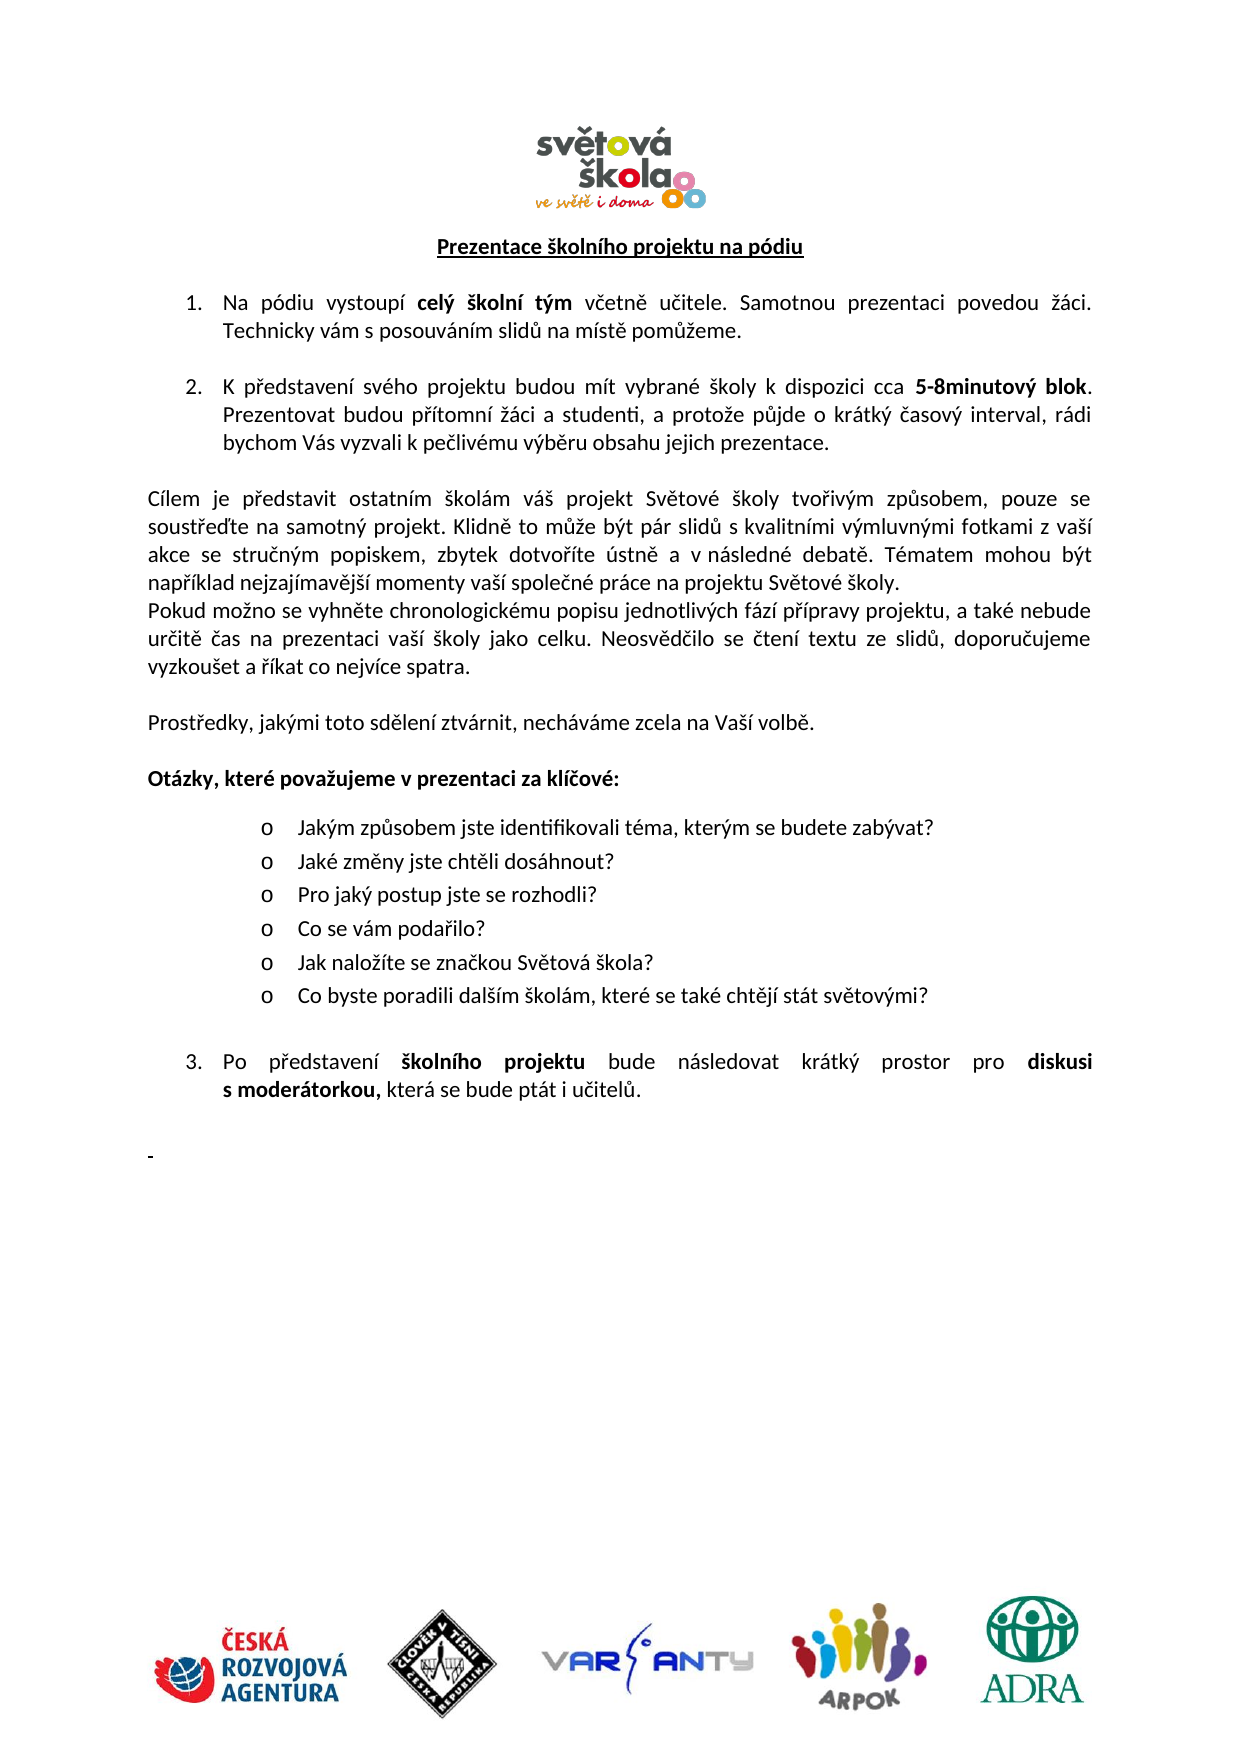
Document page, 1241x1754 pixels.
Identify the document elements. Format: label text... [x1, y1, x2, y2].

list Co se vám podařilo? [260, 914, 1093, 943]
picture [146, 1586, 1092, 1737]
list Po představení školního projektu bude následovat krátký prostor pro diskusi s moderátorkou, která se bude ptát i učitelů. [185, 1047, 1093, 1103]
text Cílem je představit ostatním školám váš projekt Světové školy tvořivým způsobem, pouze se soustřeďte na samotný projekt. Klidně to může být pár slidů s kvalitními výmluvnými fotkami z vaší akce se stručným popiskem, zbytek dotvoříte ústně a v následné debatě. Tématem mohou být například nejzajímavější momenty vaší společné práce na projektu Světové školy. [148, 484, 1093, 596]
list Jaké změny jste chtěli dosáhnout? [260, 847, 1093, 876]
list Pro jaký postup jste se rozhodli? [260, 881, 1093, 910]
list Na pódiu vystoupí celý školní tým včetně učitele. Samotnou prezentaci povedou žáci. Technicky vám s posouváním slidů na místě pomůžeme. [185, 288, 1093, 344]
text Pokud možno se vyhněte chronologickému popisu jednotlivých fází přípravy projektu, a také nebude určitě čas na prezentaci vaší školy jako celku. Neosvědčilo se čtení textu ze slidů, doporučujeme vyzkoušet a říkat co nejvíce spatra. [148, 596, 1093, 681]
list Co byste poradili dalším školám, které se také chtějí stát světovými? [260, 981, 1093, 1010]
text Prezentace školního projektu na pódiu [148, 232, 1093, 260]
list Jak naložíte se značkou Světová škola? [260, 948, 1093, 977]
picture [506, 102, 734, 233]
list K představení svého projektu budou mít vybrané školy k dispozici cca 5-8minutový blok. Prezentovat budou přítomní žáci a studenti, a protože půjde o krátký časový interval, rádi bychom Vás vyzvali k pečlivému výběru obsahu jejich prezentace. [185, 372, 1093, 456]
text Prostředky, jakými toto sdělení ztvárnit, necháváme zcela na Vaší volbě. [148, 708, 1093, 737]
text Otázky, které považujeme v prezentaci za klíčové: [148, 764, 1093, 793]
list Jakým způsobem jste identifikovali téma, kterým se budete zabývat? [260, 813, 1093, 843]
